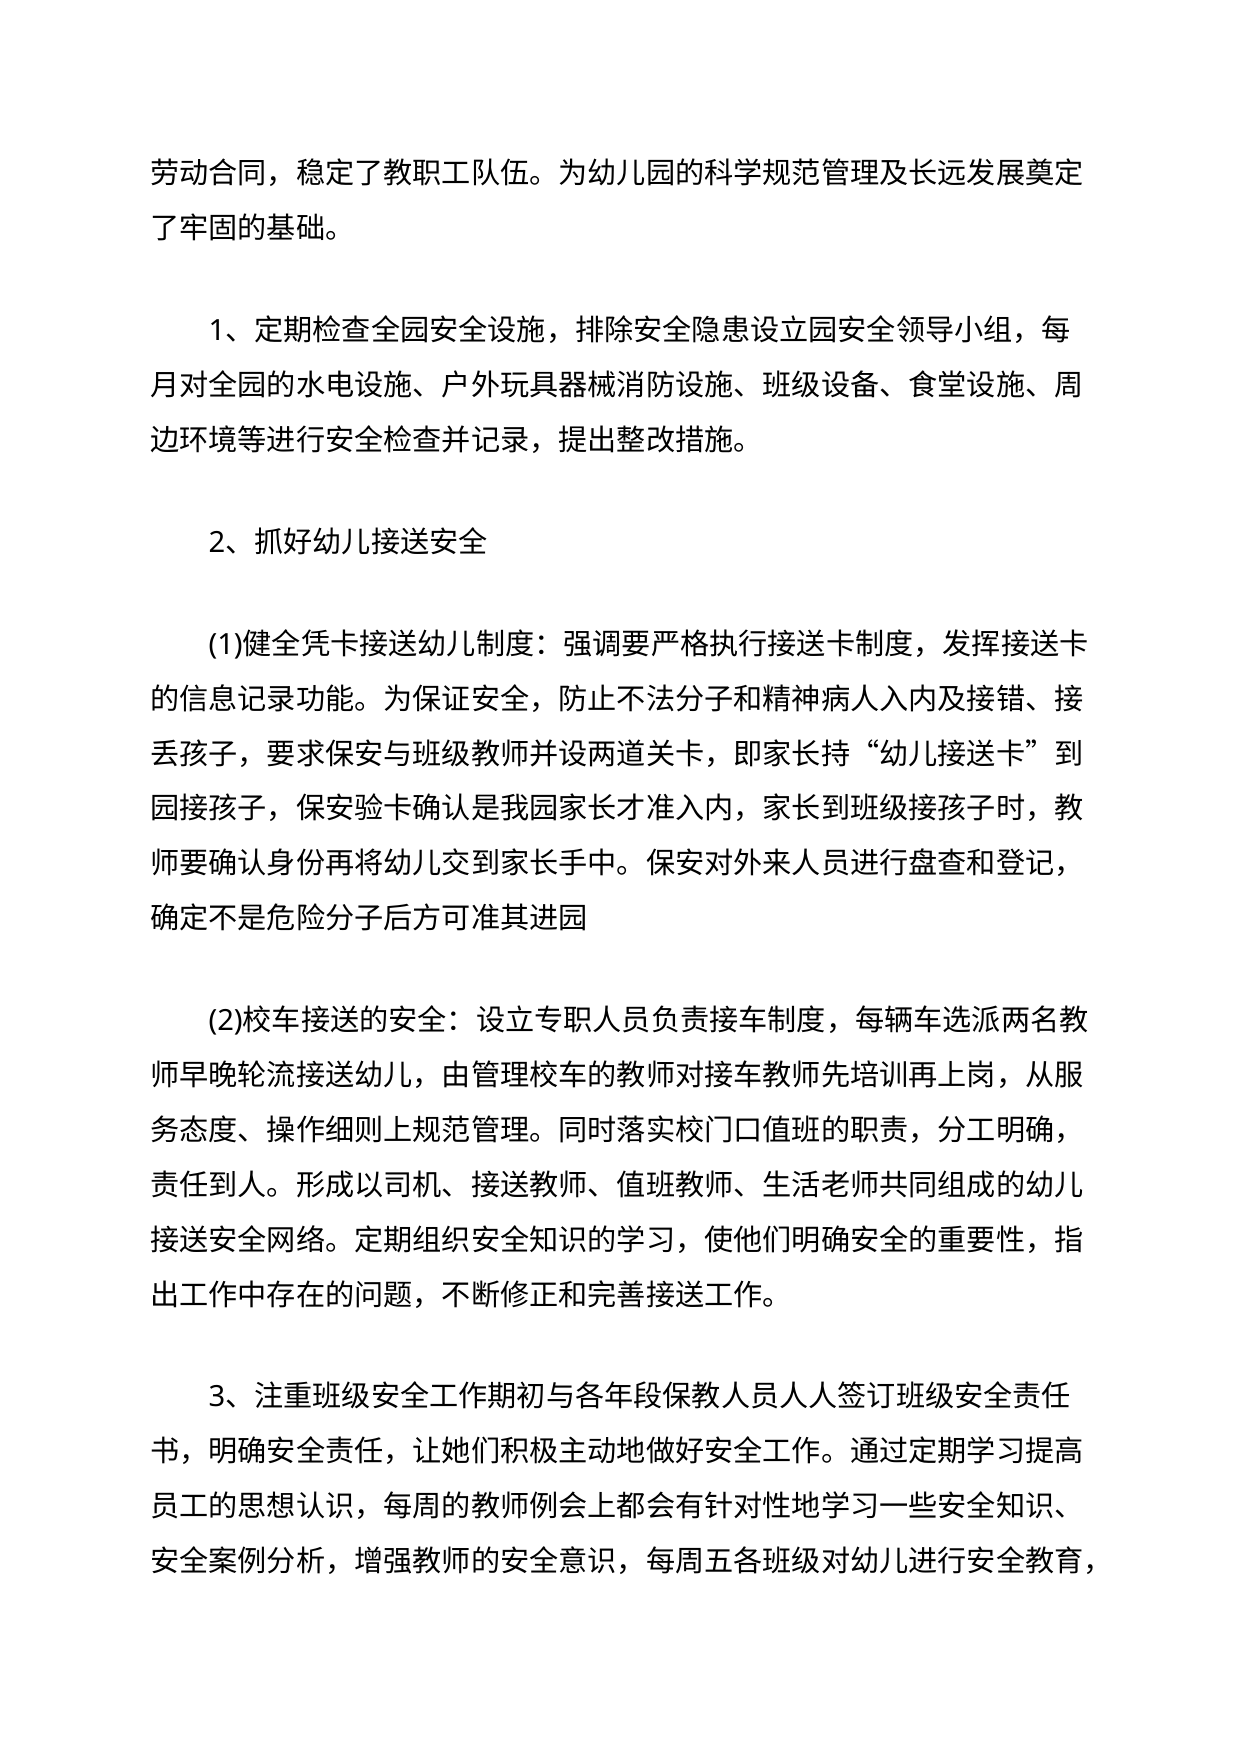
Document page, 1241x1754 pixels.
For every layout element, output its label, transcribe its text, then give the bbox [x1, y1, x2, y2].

text (2)校车接送的安全：设立专职人员负责接车制度，每辆车选派两名教师早晚轮流接送幼儿，由管理校车的教师对接车教师先培训再上岗，从服务态度、操作细则上规范管理。同时落实校门口值班的职责，分工明确，责任到人。形成以司机、接送教师、值班教师、生活老师共同组成的幼儿接送安全网络。定期组织安全知识的学习，使他们明确安全的重要性，指出工作中存在的问题，不断修正和完善接送工作。 [150, 997, 1090, 1313]
text 1、定期检查全园安全设施，排除安全隐患设立园安全领导小组，每月对全园的水电设施、户外玩具器械消防设施、班级设备、食堂设施、周边环境等进行安全检查并记录，提出整改措施。 [150, 307, 1090, 459]
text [150, 150, 1090, 247]
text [150, 1373, 1090, 1580]
text 2、抓好幼儿接送安全 [150, 518, 1090, 561]
text (1)健全凭卡接送幼儿制度：强调要严格执行接送卡制度，发挥接送卡的信息记录功能。为保证安全，防止不法分子和精神病人入内及接错、接丢孩子，要求保安与班级教师并设两道关卡，即家长持“幼儿接送卡”到园接孩子，保安验卡确认是我园家长才准入内，家长到班级接孩子时，教师要确认身份再将幼儿交到家长手中。保安对外来人员进行盘查和登记，确定不是危险分子后方可准其进园 [150, 620, 1090, 937]
